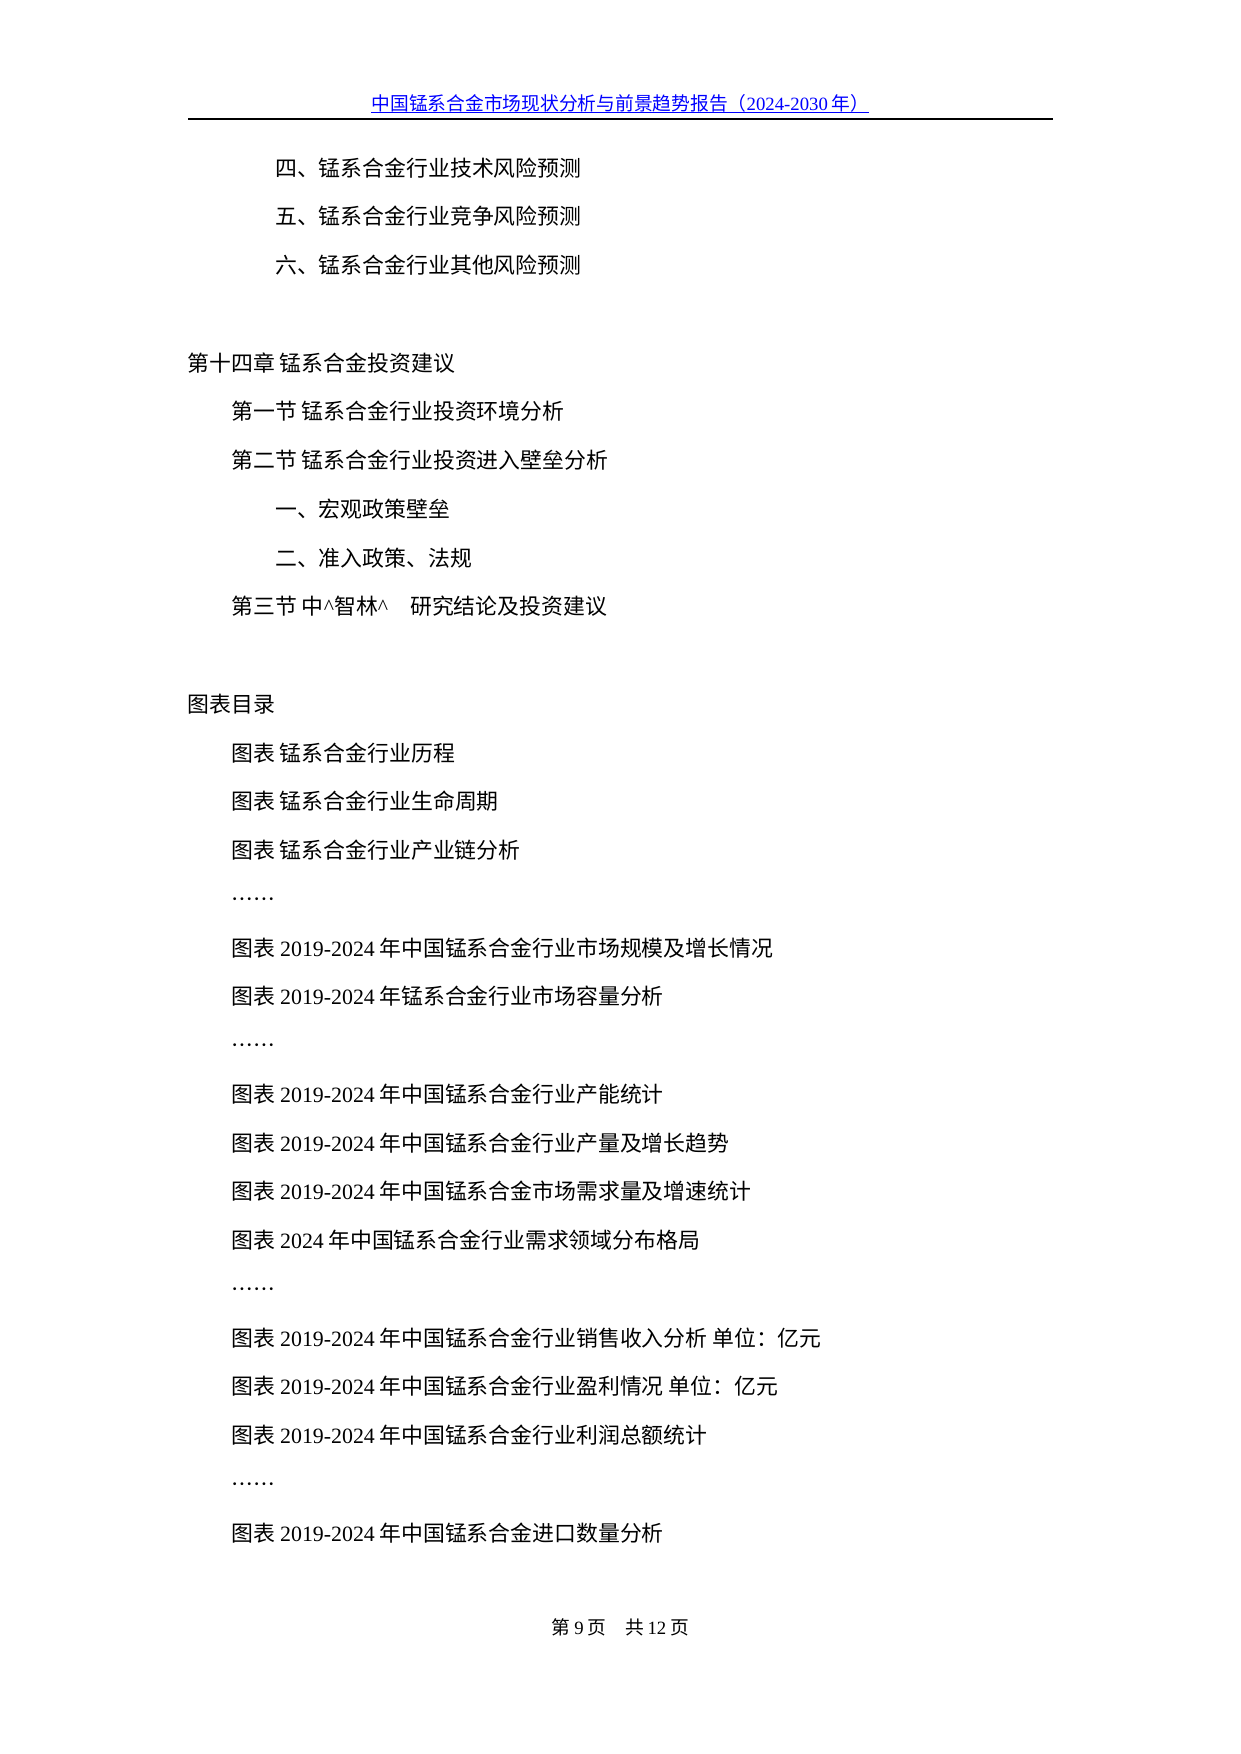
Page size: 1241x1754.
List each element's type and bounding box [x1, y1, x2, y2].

text [187, 150, 1053, 1548]
